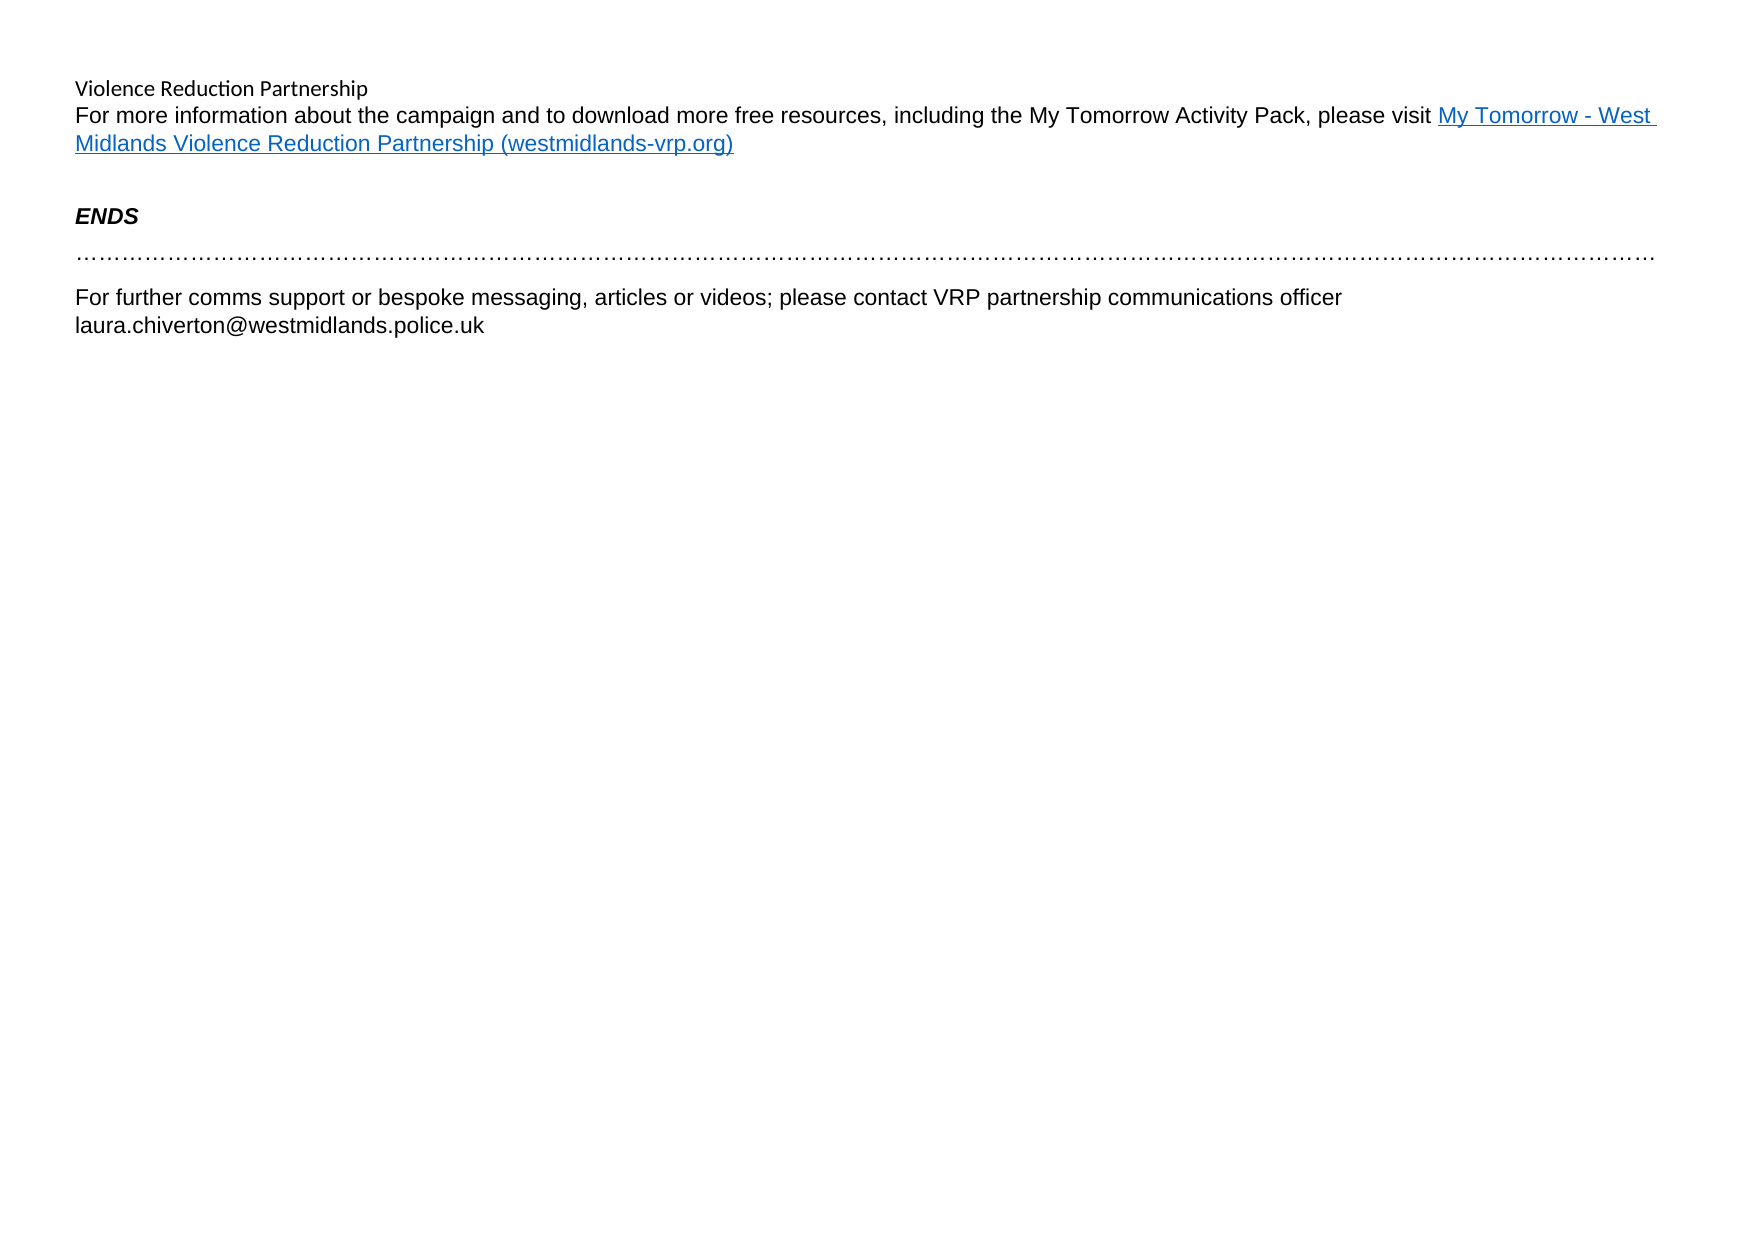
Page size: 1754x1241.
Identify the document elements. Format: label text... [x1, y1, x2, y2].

text For more information about the campaign and to download more free resources, including the My Tomorrow Activity Pack, please visit My Tomorrow - West Midlands Violence Reduction Partnership (westmidlands-vrp.org) [75, 102, 1679, 157]
text ENDS [75, 203, 1679, 229]
text ……………………………………………………………………………………………………………………………………………………………………………………… [75, 239, 1679, 265]
text For further comms support or bespoke messaging, articles or videos; please contact VRP partnership communications officer laura.chiverton@westmidlands.police.uk [75, 284, 1679, 339]
